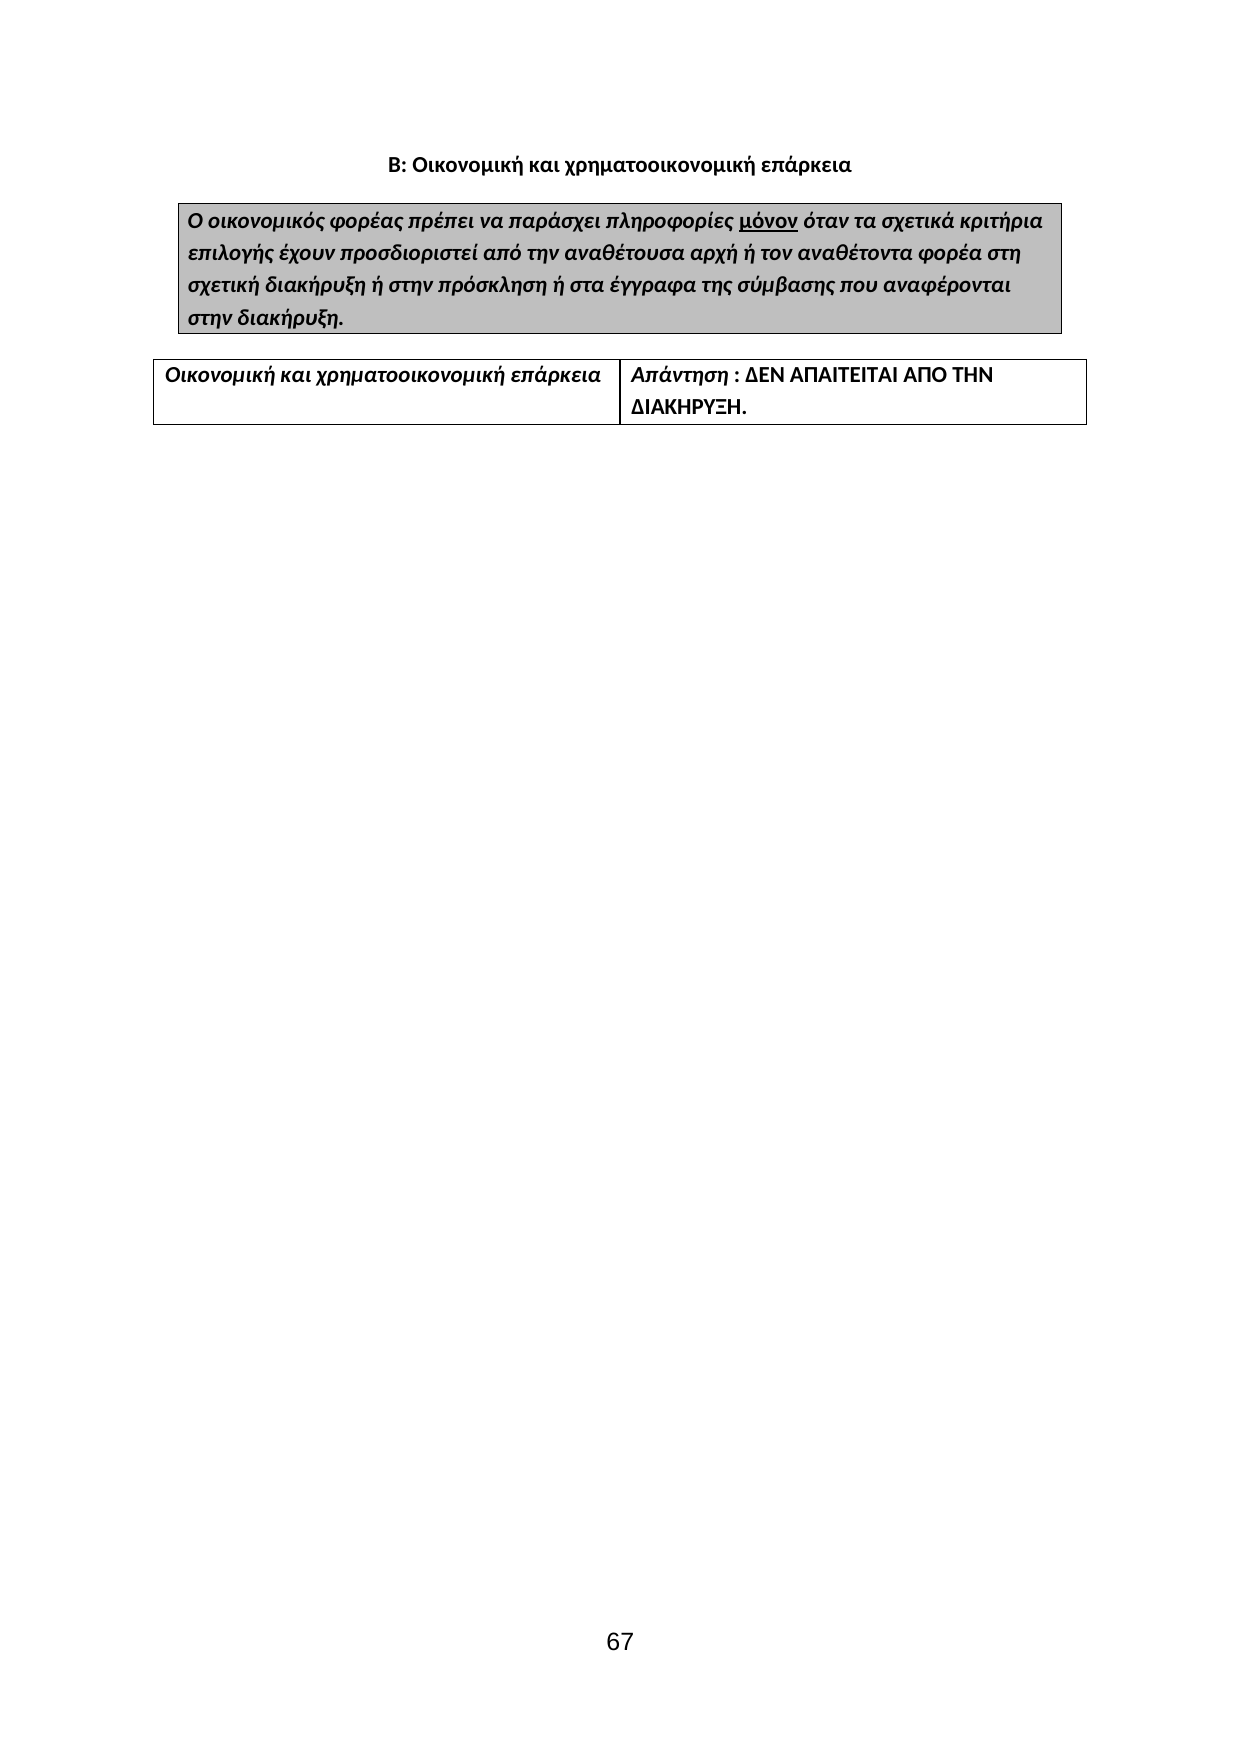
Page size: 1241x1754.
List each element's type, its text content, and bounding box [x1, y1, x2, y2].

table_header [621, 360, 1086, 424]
text Ο οικονομικός φορέας πρέπει να παράσχει πληροφορίες μόνον όταν τα σχετικά κριτήρια επιλογής έχουν προσδιοριστεί από την αναθέτουσα αρχή ή τον αναθέτοντα φορέα στη σχετική διακήρυξη ή στην πρόσκληση ή στα έγγραφα της σύμβασης που αναφέρονται στην διακήρυξη. [179, 204, 1061, 333]
text Β: Οικονομική και χρηματοοικονομική επάρκεια [187, 150, 1053, 178]
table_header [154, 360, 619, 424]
